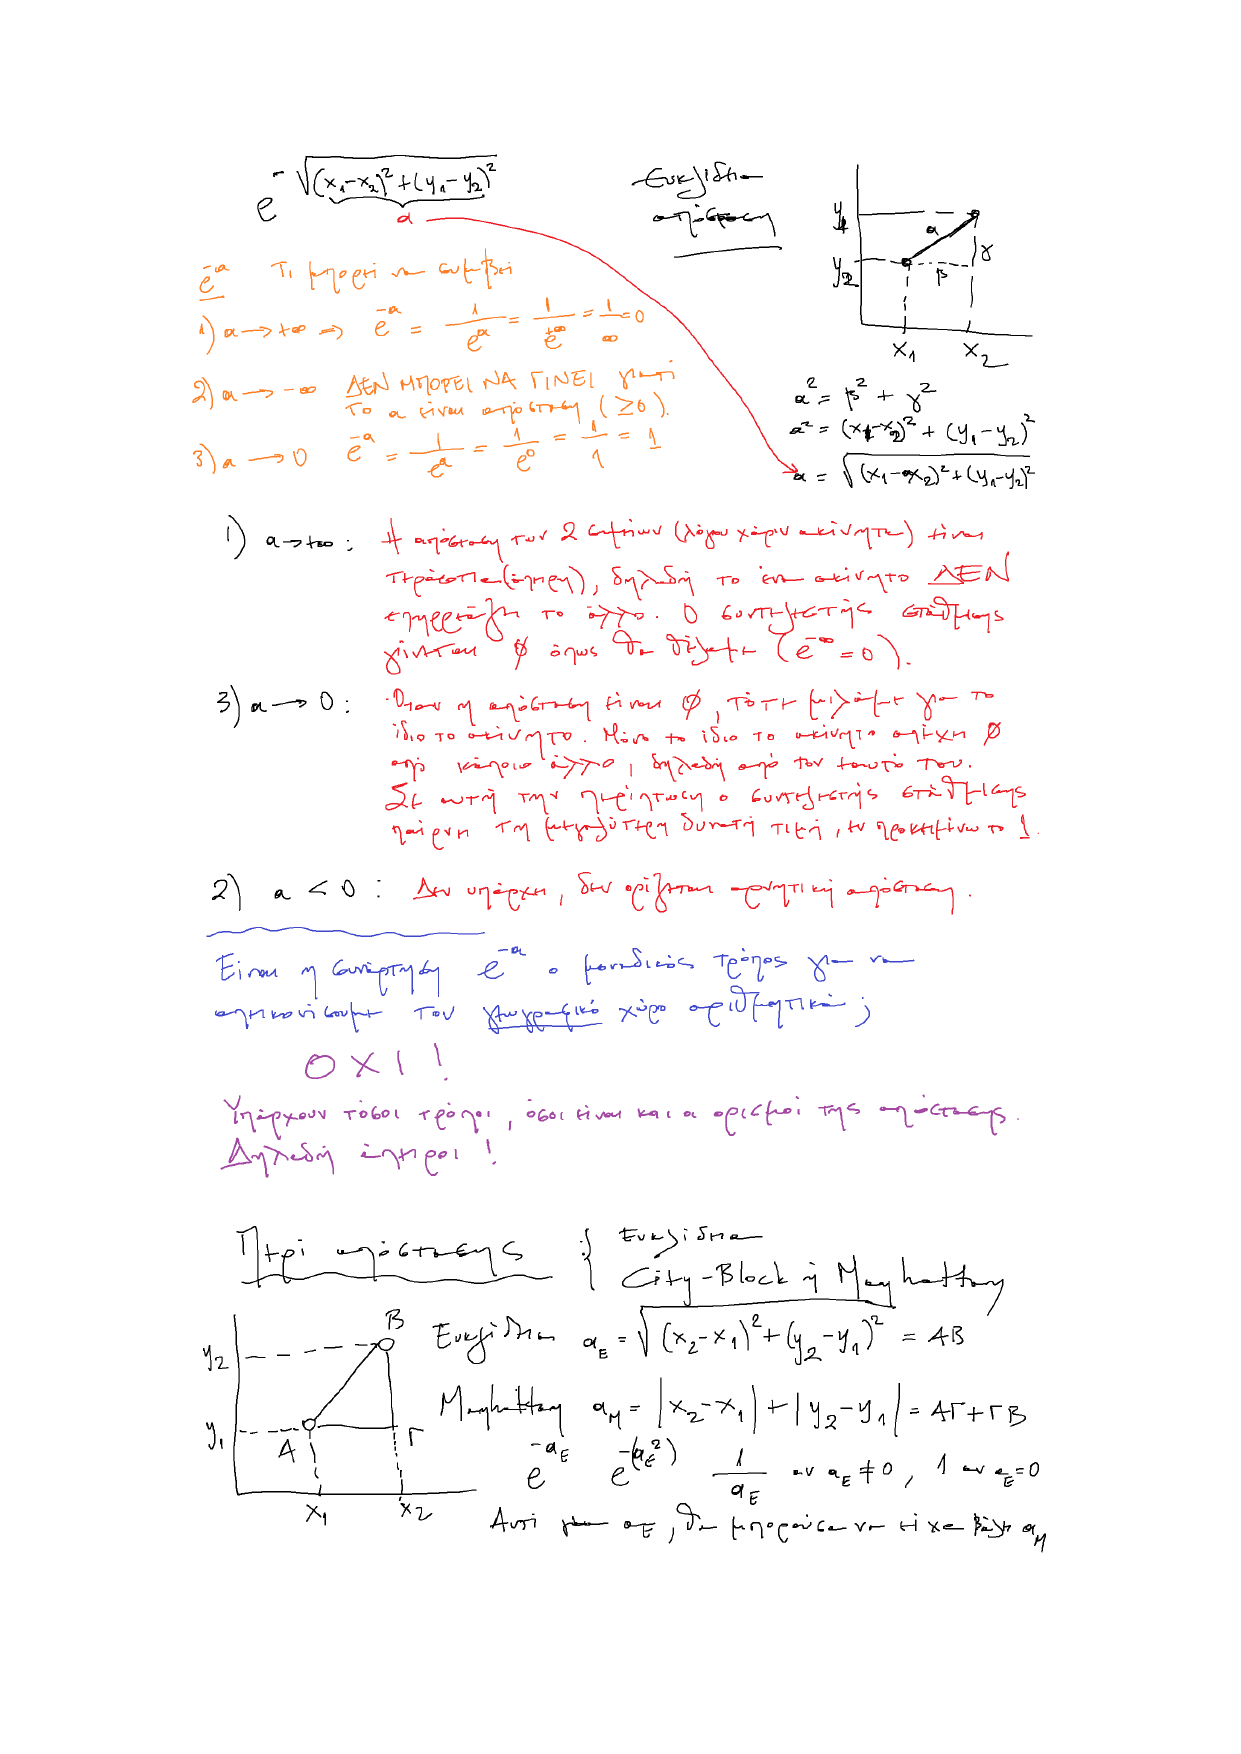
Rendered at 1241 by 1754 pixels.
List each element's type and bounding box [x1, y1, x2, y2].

picture [187, 506, 1053, 860]
picture [187, 1218, 1053, 1572]
picture [187, 862, 1053, 1216]
picture [187, 150, 1053, 504]
